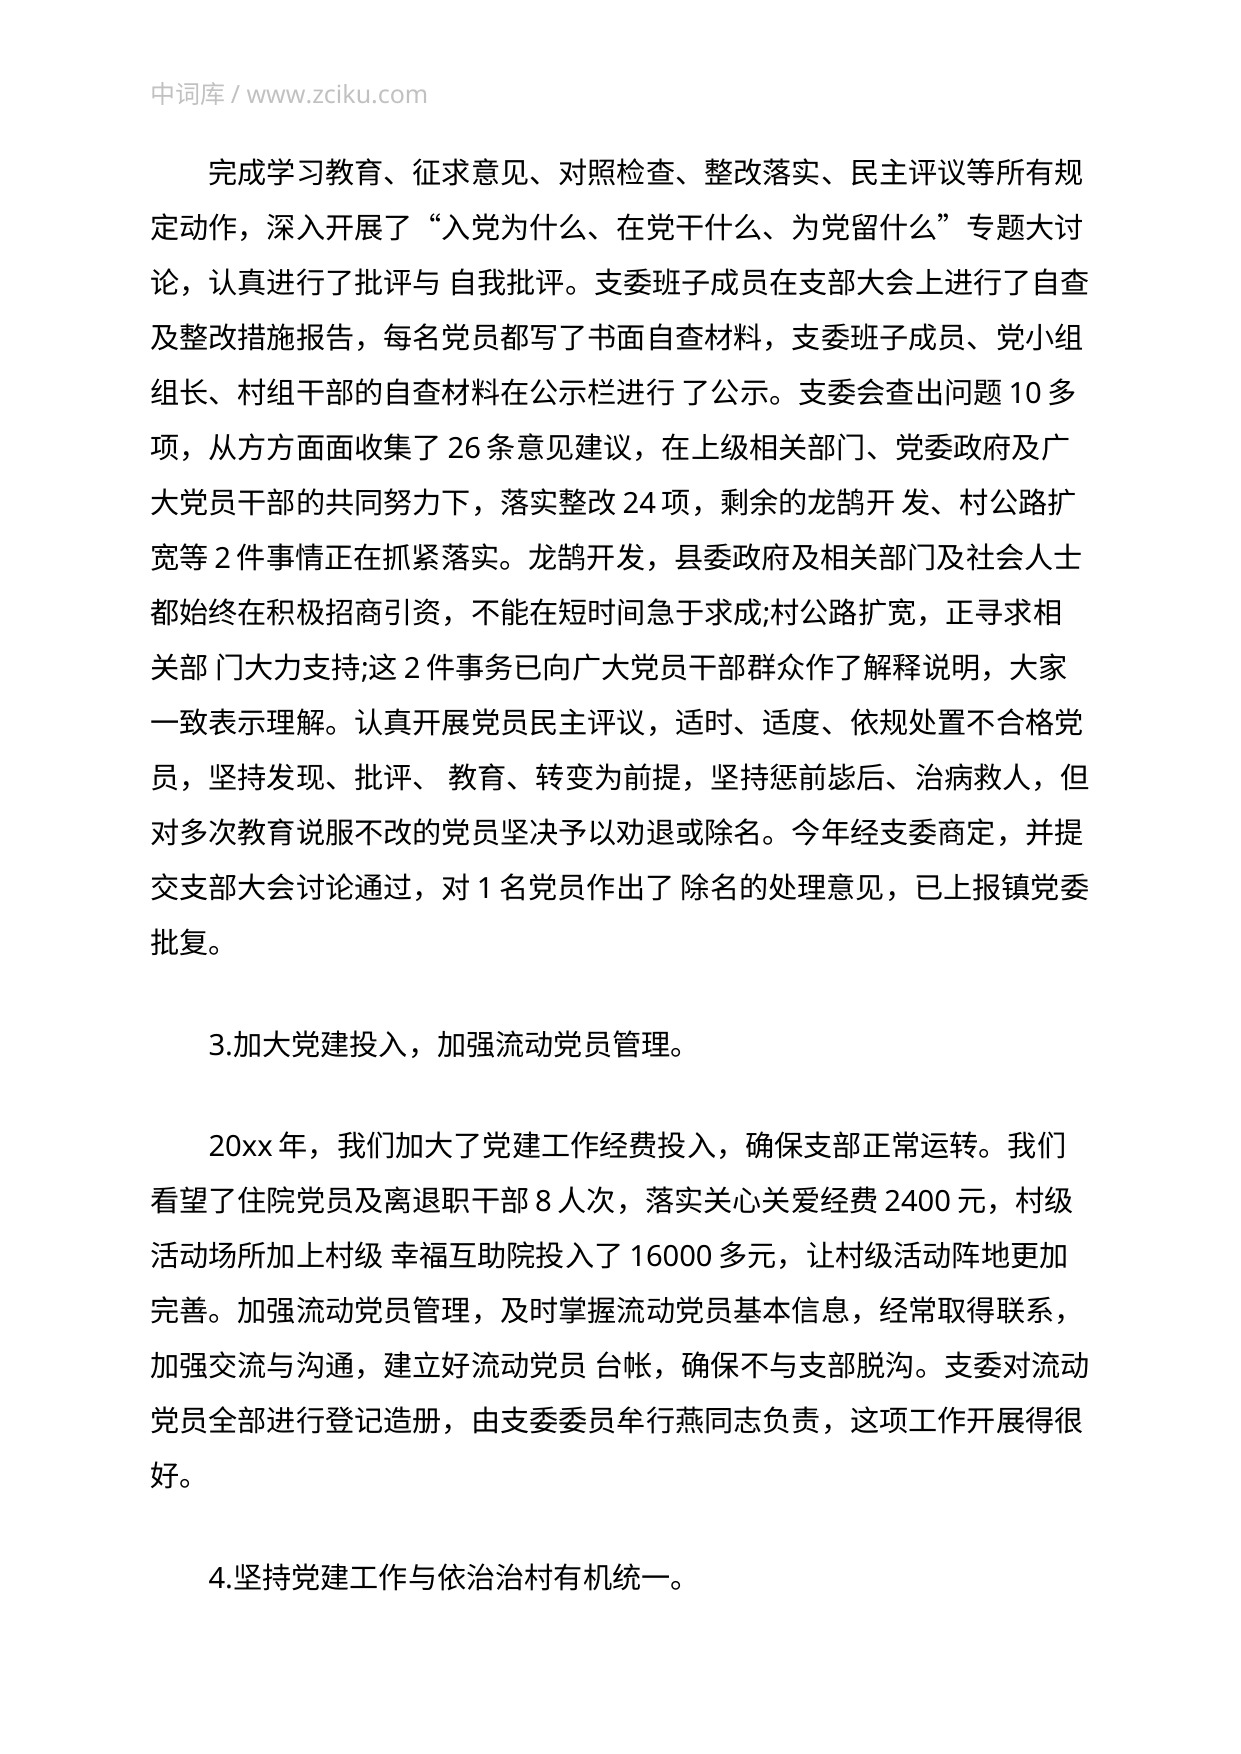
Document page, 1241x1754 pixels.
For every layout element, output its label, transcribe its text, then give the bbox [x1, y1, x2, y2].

text 4.坚持党建工作与依治治村有机统一。 [150, 1554, 1090, 1597]
text 20xx年，我们加大了党建工作经费投入，确保支部正常运转。我们看望了住院党员及离退职干部8人次，落实关心关爱经费2400元，村级活动场所加上村级 幸福互助院投入了16000多元，让村级活动阵地更加完善。加强流动党员管理，及时掌握流动党员基本信息，经常取得联系，加强交流与沟通，建立好流动党员 台帐，确保不与支部脱沟。支委对流动党员全部进行登记造册，由支委委员牟行燕同志负责，这项工作开展得很好。 [150, 1123, 1090, 1495]
text 完成学习教育、征求意见、对照检查、整改落实、民主评议等所有规定动作，深入开展了“入党为什么、在党干什么、为党留什么”专题大讨论，认真进行了批评与 自我批评。支委班子成员在支部大会上进行了自查及整改措施报告，每名党员都写了书面自查材料，支委班子成员、党小组组长、村组干部的自查材料在公示栏进行 了公示。支委会查出问题10多项，从方方面面收集了26条意见建议，在上级相关部门、党委政府及广大党员干部的共同努力下，落实整改24项，剩余的龙鹄开 发、村公路扩宽等2件事情正在抓紧落实。龙鹄开发，县委政府及相关部门及社会人士都始终在积极招商引资，不能在短时间急于求成;村公路扩宽，正寻求相关部 门大力支持;这2件事务已向广大党员干部群众作了解释说明，大家一致表示理解。认真开展党员民主评议，适时、适度、依规处置不合格党员，坚持发现、批评、 教育、转变为前提，坚持惩前毖后、治病救人，但对多次教育说服不改的党员坚决予以劝退或除名。今年经支委商定，并提交支部大会讨论通过，对1名党员作出了 除名的处理意见，已上报镇党委批复。 [150, 150, 1090, 962]
text 3.加大党建投入，加强流动党员管理。 [150, 1021, 1090, 1063]
